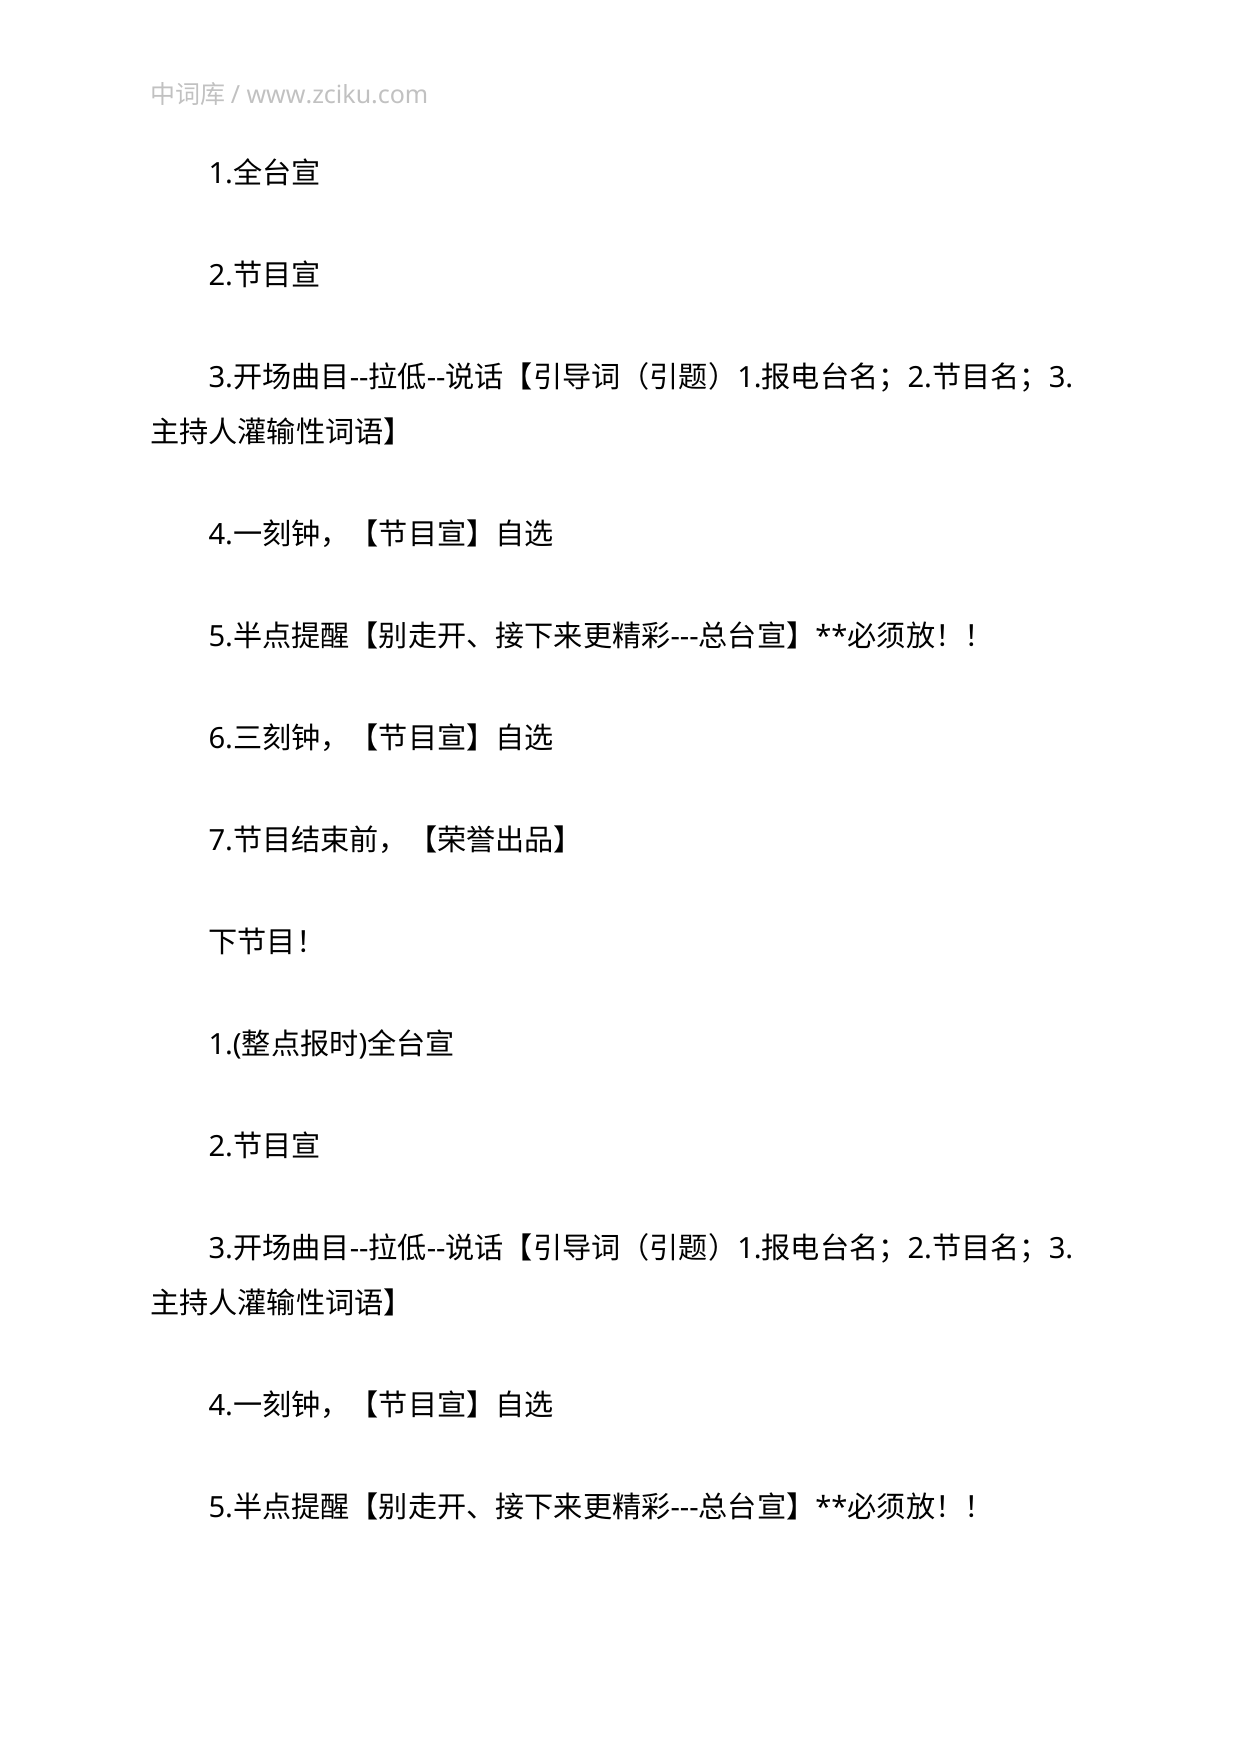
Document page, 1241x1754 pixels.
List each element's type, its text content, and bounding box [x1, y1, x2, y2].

text 7.节目结束前，【荣誉出品】 [150, 817, 1090, 859]
text 3.开场曲目--拉低--说话【引导词（引题）1.报电台名；2.节目名；3.主持人灌输性词语】 [150, 1224, 1090, 1322]
text 6.三刻钟，【节目宣】自选 [150, 715, 1090, 757]
text 4.一刻钟，【节目宣】自选 [150, 1381, 1090, 1423]
text 1.全台宣 [150, 150, 1090, 192]
text 1.(整点报时)全台宣 [150, 1020, 1090, 1063]
text 下节目！ [150, 919, 1090, 961]
text 2.节目宣 [150, 252, 1090, 294]
text 5.半点提醒【别走开、接下来更精彩---总台宣】**必须放！！ [150, 1483, 1090, 1526]
text 2.节目宣 [150, 1122, 1090, 1165]
text 3.开场曲目--拉低--说话【引导词（引题）1.报电台名；2.节目名；3.主持人灌输性词语】 [150, 354, 1090, 451]
text 5.半点提醒【别走开、接下来更精彩---总台宣】**必须放！！ [150, 613, 1090, 655]
text 4.一刻钟，【节目宣】自选 [150, 511, 1090, 553]
